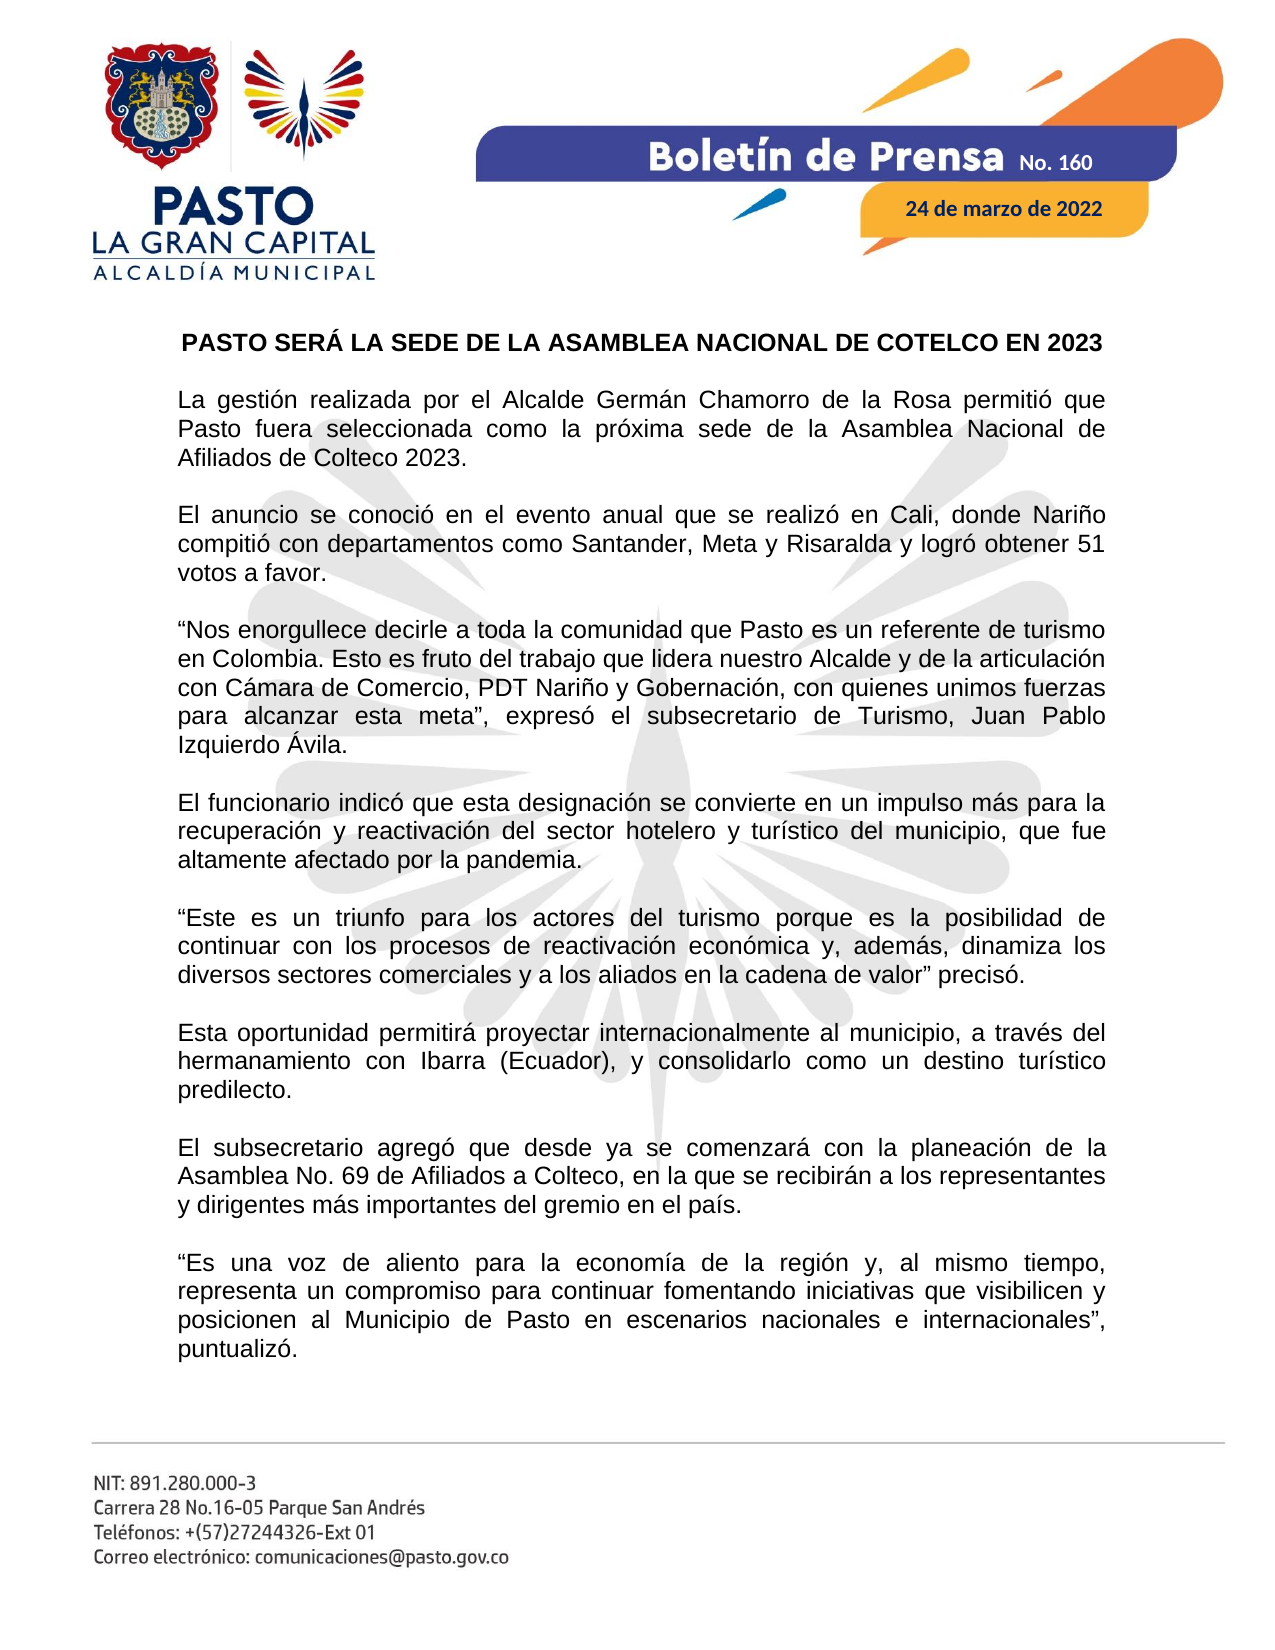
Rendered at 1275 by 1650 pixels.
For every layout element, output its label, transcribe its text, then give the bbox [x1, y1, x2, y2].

text El anuncio se conoció en el evento anual que se realizó en Cali, donde Nariño compitió con departamentos como Santander, Meta y Risaralda y logró obtener 51 votos a favor. [177, 500, 1107, 586]
text Esta oportunidad permitirá proyectar internacionalmente al municipio, a través del hermanamiento con Ibarra (Ecuador), y consolidarlo como un destino turístico predilecto. [177, 1018, 1107, 1104]
picture [2, 0, 1275, 1650]
text “Este es un triunfo para los actores del turismo porque es la posibilidad de continuar con los procesos de reactivación económica y, además, dinamiza los diversos sectores comerciales y a los aliados en la cadena de valor” precisó. [177, 903, 1107, 989]
text PASTO SERÁ LA SEDE DE LA ASAMBLEA NACIONAL DE COTELCO EN 2023 [177, 328, 1107, 356]
text El subsecretario agregó que desde ya se comenzará con la planeación de la Asamblea No. 69 de Afiliados a Colteco, en la que se recibirán a los representantes y dirigentes más importantes del gremio en el país. [177, 1133, 1107, 1219]
text “Es una voz de aliento para la economía de la región y, al mismo tiempo, representa un compromiso para continuar fomentando iniciativas que visibilicen y posicionen al Municipio de Pasto en escenarios nacionales e internacionales”, puntualizó. [177, 1248, 1107, 1363]
text 24 de marzo de 2022 [871, 194, 1137, 222]
text El funcionario indicó que esta designación se convierte en un impulso más para la recuperación y reactivación del sector hotelero y turístico del municipio, que fue altamente afectado por la pandemia. [177, 788, 1107, 874]
text La gestión realizada por el Alcalde Germán Chamorro de la Rosa permitió que Pasto fuera seleccionada como la próxima sede de la Asamblea Nacional de Afiliados de Colteco 2023. [177, 385, 1107, 471]
text “Nos enorgullece decirle a toda la comunidad que Pasto es un referente de turismo en Colombia. Esto es fruto del trabajo que lidera nuestro Alcalde y de la articulación con Cámara de Comercio, PDT Nariño y Gobernación, con quienes unimos fuerzas para alcanzar esta meta”, expresó el subsecretario de Turismo, Juan Pablo Izquierdo Ávila. [177, 615, 1107, 759]
text No. 160 [915, 148, 1107, 176]
